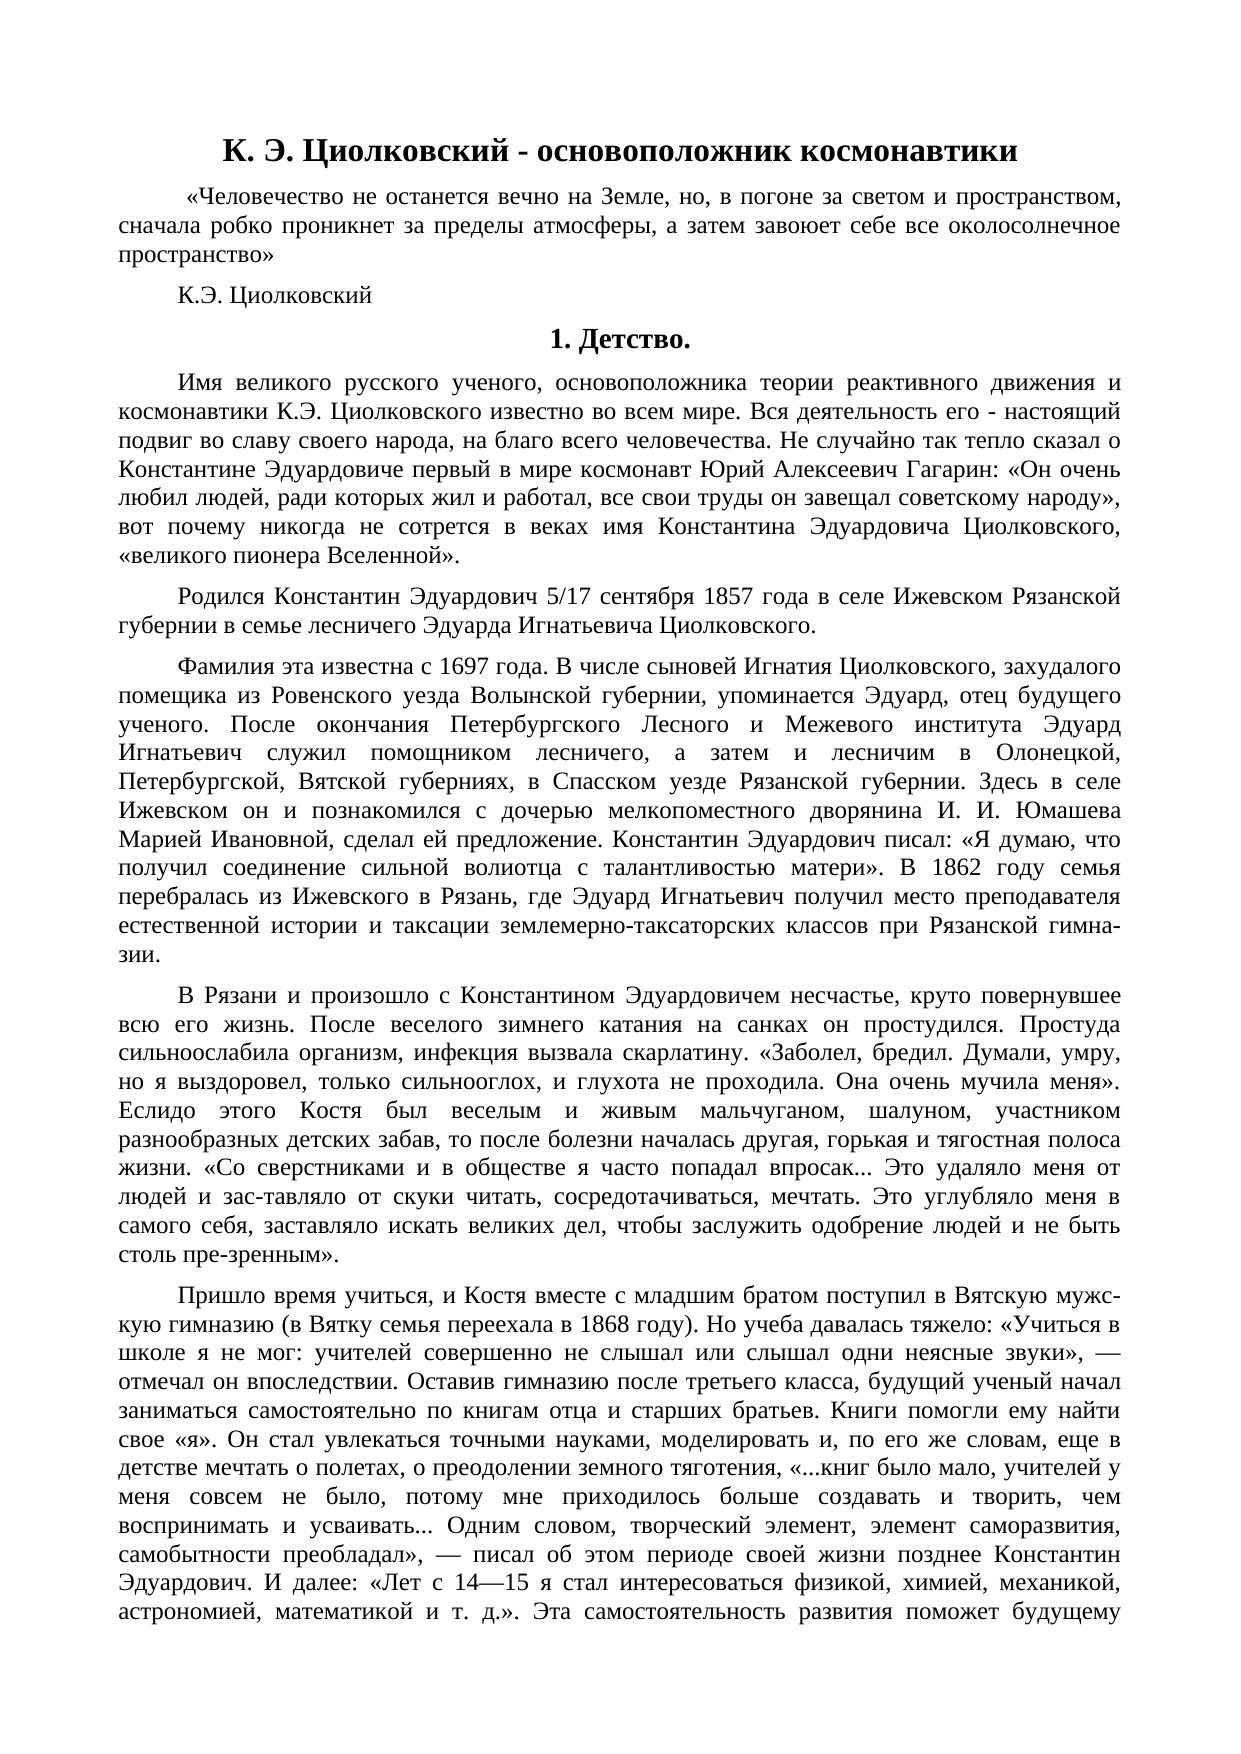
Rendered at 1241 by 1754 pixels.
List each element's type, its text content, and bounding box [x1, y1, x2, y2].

text Родился Константин Эдуардович 5/17 сентября 1857 года в селе Ижевском Рязанской губернии в семье лесничего Эдуарда Игнатьевича Циолковского. [118, 581, 1122, 639]
text В Рязани и произошло с Константином Эдуардовичем несчастье, круто повернувшее всю его жизнь. После веселого зимнего катания на санках он простудился. Простуда сильноослабила организм, инфекция вызвала скарлатину. «Заболел, бредил. Думали, умру, но я выздоровел, только сильнооглох, и глухота не проходила. Она очень мучила меня». Еслидо этого Костя был веселым и живым мальчуганом, шалуном, участником разнообразных детских забав, то после болезни началась другая, горькая и тягостная полоса жизни. «Со сверстниками и в обществе я часто попадал впросак... Это удаляло меня от людей и зас-тавляло от скуки читать, сосредотачиваться, мечтать. Это углубляло меня в самого себя, заставляло искать великих дел, чтобы заслужить одобрение людей и не быть столь пре-зренным». [118, 980, 1122, 1267]
text К.Э. Циолковский [118, 280, 1122, 309]
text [118, 1280, 1122, 1625]
text «Человечество не останется вечно на Земле, но, в погоне за светом и пространством, сначала робко проникнет за пределы атмосферы, а затем завоюет себе все околосолнечное пространство» [118, 181, 1122, 268]
text К. Э. Циолковский - основоположник космонавтики [118, 131, 1122, 169]
text Фамилия эта известна с 1697 года. В числе сыновей Игнатия Циолковского, захудалого помещика из Ровенского уезда Волынской губернии, упоминается Эдуард, отец будущего ученого. После окончания Петербургского Лесного и Межевого института Эдуард Игнатьевич служил помощником лесничего, а затем и лесничим в Олонецкой, Петербургской, Вятской губерниях, в Спасском уезде Рязанской гу6ернии. Здесь в селе Ижевском он и познакомился с дочерью мелкопоместного дворянина И. И. Юмашева Марией Ивановной, сделал ей предложение. Константин Эдуардович писал: «Я думаю, что получил соединение сильной волиотца с талантливостью матери». В 1862 году семья перебралась из Ижевского в Рязань, где Эдуард Игнатьевич получил место преподавателя естественной истории и таксации землемерно-таксаторских классов при Рязанской гимна-зии. [118, 651, 1122, 967]
text 1. Детство. [118, 321, 1122, 355]
text Имя великого русского ученого, основоположника теории реактивного движения и космонавтики К.Э. Циолковского известно во всем мире. Вся деятельность его - настоящий подвиг во славу своего народа, на благо всего человечества. Не случайно так тепло сказал о Константине Эдуардовиче первый в мире космонавт Юрий Алексеевич Гагарин: «Он очень любил людей, ради которых жил и работал, все свои труды он завещал советскому народу», вот почему никогда не сотрется в веках имя Константина Эдуардовича Циолковского, «великого пионера Вселенной». [118, 367, 1122, 569]
